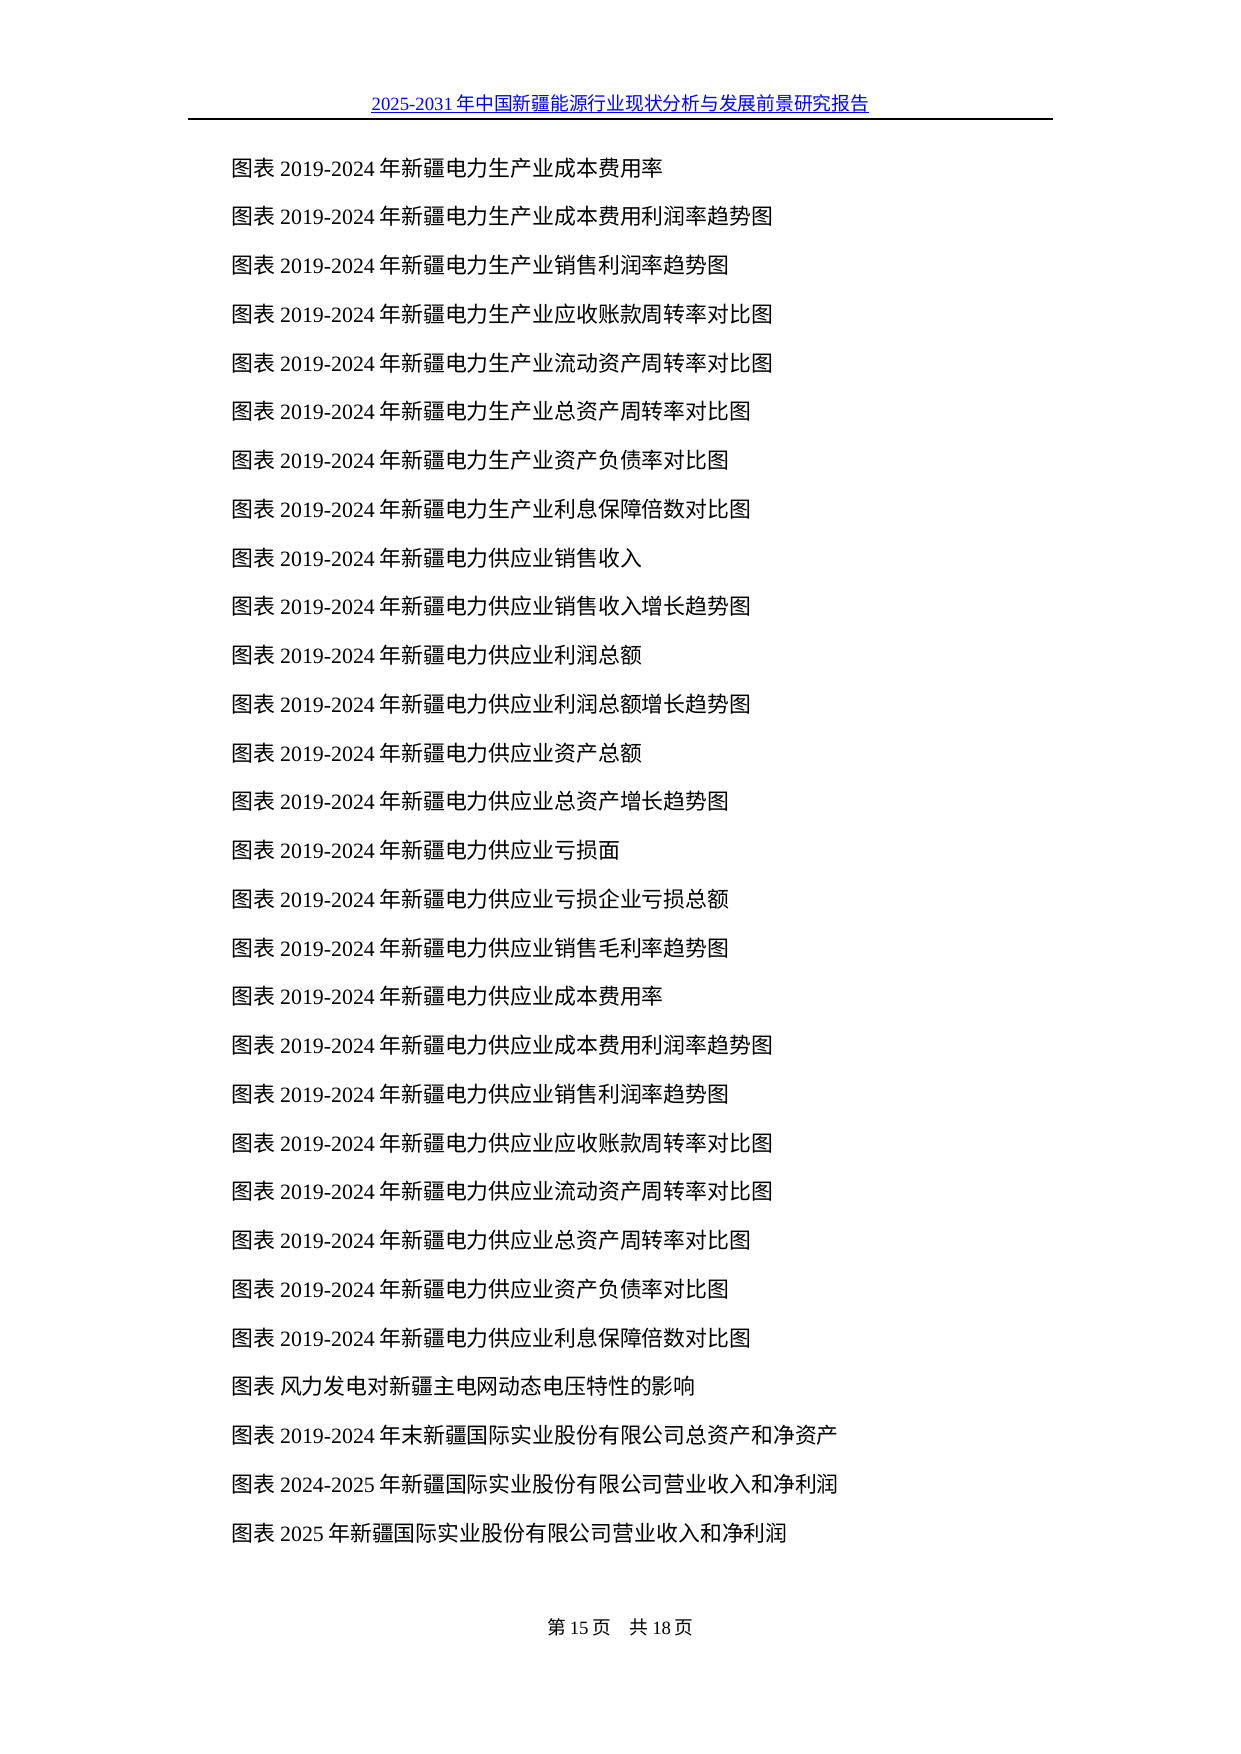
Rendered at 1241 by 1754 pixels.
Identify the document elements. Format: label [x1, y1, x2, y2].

text [187, 150, 1053, 1548]
